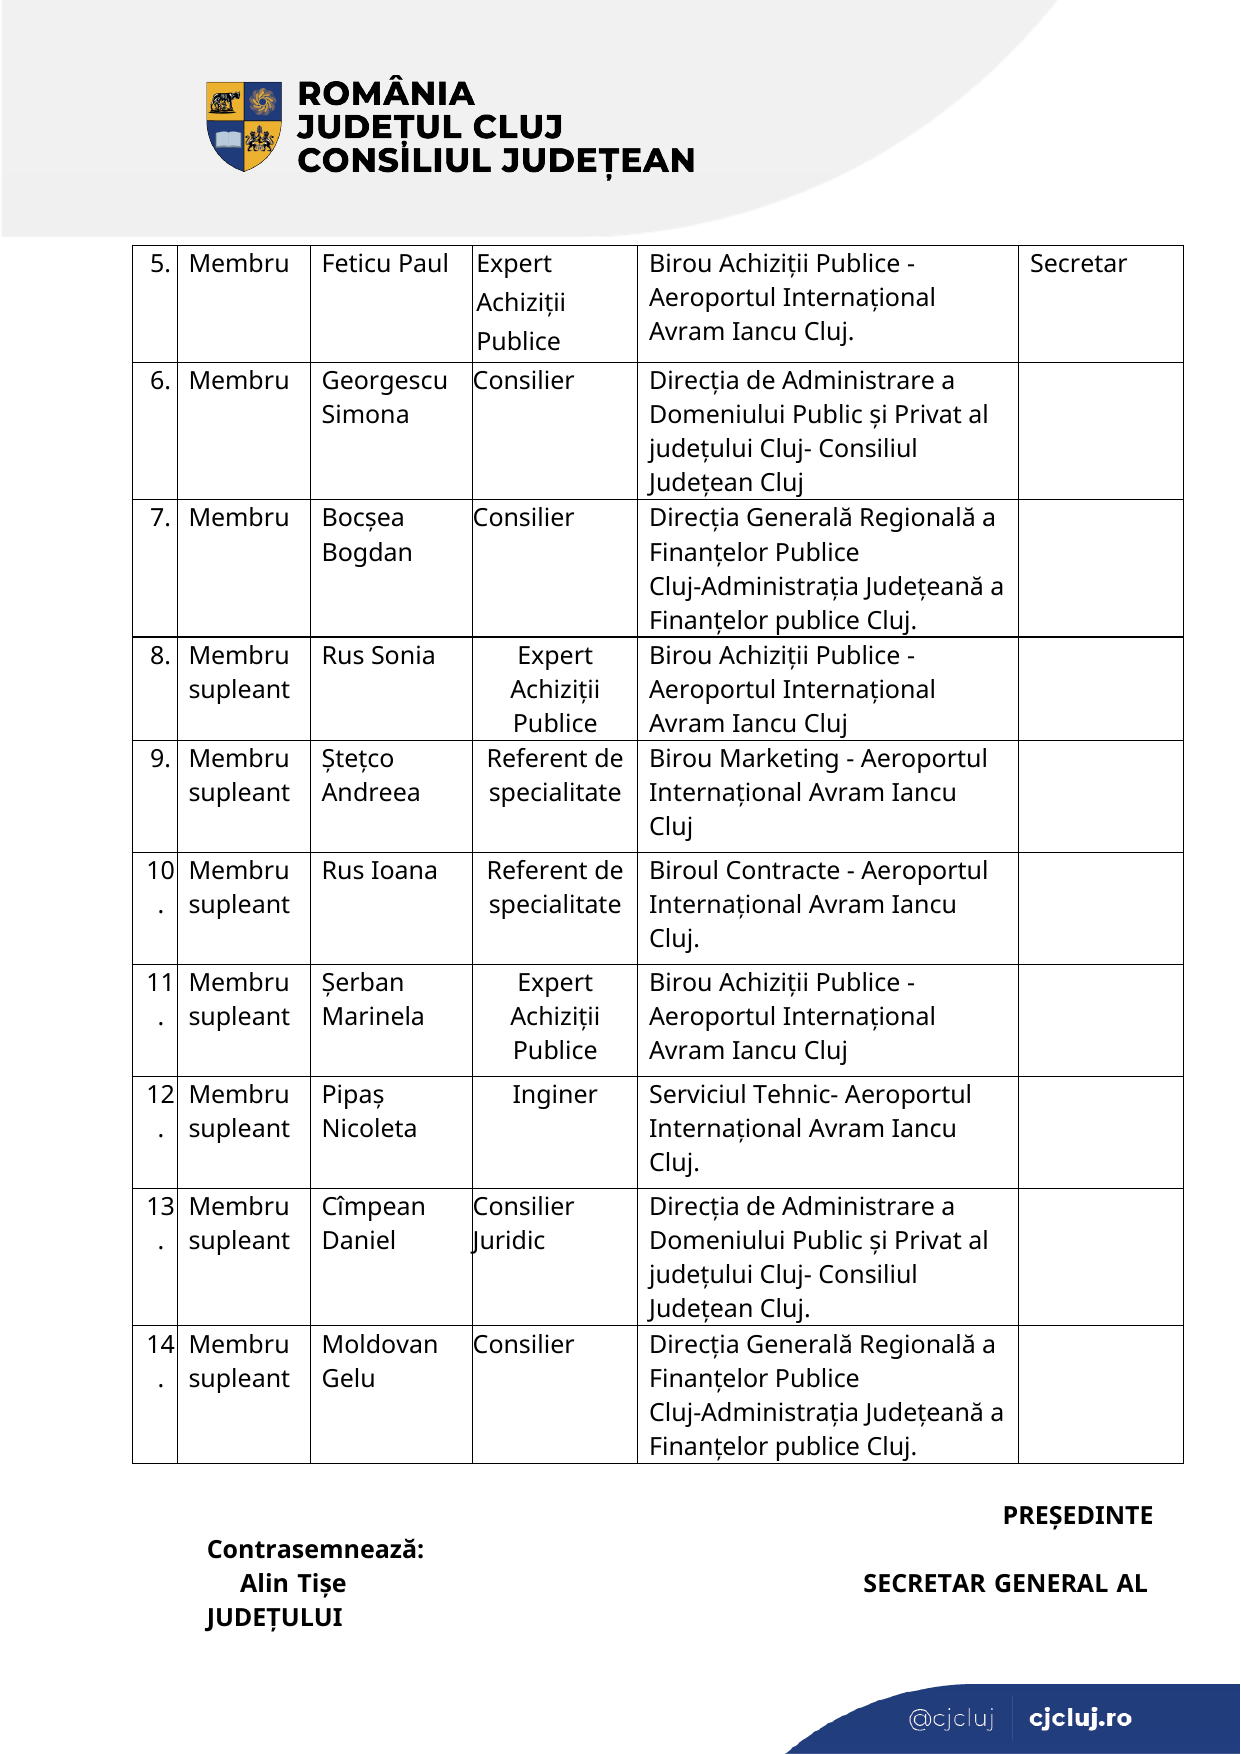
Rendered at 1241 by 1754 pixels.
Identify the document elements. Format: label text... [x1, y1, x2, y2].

table_cell Membru supleant [178, 741, 310, 852]
table_cell Expert Achiziții Publice [473, 246, 637, 362]
picture [784, 1684, 1240, 1754]
table_cell Membru [178, 363, 310, 499]
table_cell Șerban Marinela [311, 965, 472, 1076]
table_cell [1019, 1189, 1183, 1325]
table_cell Birou Achiziții Publice - Aeroportul Internațional Avram Iancu Cluj. [638, 246, 1018, 362]
table_cell [1019, 500, 1183, 636]
table_cell Ștețco Andreea [311, 741, 472, 852]
table_cell Bocșea Bogdan [311, 500, 472, 636]
table_cell [1019, 965, 1183, 1076]
table_cell [1019, 741, 1183, 852]
table_cell Membru supleant [178, 1077, 310, 1188]
table_cell Membru supleant [178, 965, 310, 1076]
table_cell 12. [133, 1077, 177, 1188]
table_cell Membru supleant [178, 638, 310, 739]
table_cell 6. [133, 363, 177, 499]
table_cell Consilier [473, 500, 637, 636]
table_cell Birou Achiziții Publice - Aeroportul Internațional Avram Iancu Cluj [638, 965, 1018, 1076]
table_cell Birou Achiziții Publice - Aeroportul Internațional Avram Iancu Cluj [638, 638, 1018, 739]
table_cell [1019, 363, 1183, 499]
table_cell Membru supleant [178, 1326, 310, 1462]
table_cell Biroul Contracte - Aeroportul Internațional Avram Iancu Cluj. [638, 853, 1018, 964]
table_cell 10. [133, 853, 177, 964]
table_cell [1019, 1077, 1183, 1188]
table_cell Feticu Paul [311, 246, 472, 362]
picture [206, 75, 694, 181]
table_cell Membru [178, 246, 310, 362]
table_cell 7. [133, 500, 177, 636]
table_cell [1019, 853, 1183, 964]
table_cell 9. [133, 741, 177, 852]
table_cell Georgescu Simona [311, 363, 472, 499]
table_cell Referent de specialitate [473, 741, 637, 852]
table_cell 11. [133, 965, 177, 1076]
table_cell Referent de specialitate [473, 853, 637, 964]
table_cell Cîmpean Daniel [311, 1189, 472, 1325]
table_cell Direcția de Administrare a Domeniului Public și Privat al județului Cluj- Consiliul Județean Cluj [638, 363, 1018, 499]
table_cell Pipaș Nicoleta [311, 1077, 472, 1188]
table_cell Rus Sonia [311, 638, 472, 739]
table_cell Moldovan Gelu [311, 1326, 472, 1462]
text PREȘEDINTE Contrasemnează: [207, 1498, 1153, 1566]
table_cell Membru supleant [178, 1189, 310, 1325]
table_cell Membru [178, 500, 310, 636]
table_cell Consilier [473, 1326, 637, 1462]
table_cell Direcția de Administrare a Domeniului Public și Privat al județului Cluj- Consiliul Județean Cluj. [638, 1189, 1018, 1325]
table_cell Secretar [1019, 246, 1183, 362]
table_cell Serviciul Tehnic- Aeroportul Internațional Avram Iancu Cluj. [638, 1077, 1018, 1188]
table_cell Consilier [473, 363, 637, 499]
table_cell 14. [133, 1326, 177, 1462]
table_cell 8. [133, 638, 177, 739]
table_cell Consilier Juridic [473, 1189, 637, 1325]
table_cell 13. [133, 1189, 177, 1325]
table_cell Membru supleant [178, 853, 310, 964]
table_cell Expert Achiziții Publice [473, 638, 637, 739]
table_cell 5. [133, 246, 177, 362]
table_cell Direcția Generală Regională a Finanțelor Publice Cluj-Administrația Județeană a Finanțelor publice Cluj. [638, 1326, 1018, 1462]
table_cell Direcția Generală Regională a Finanțelor Publice Cluj-Administrația Județeană a Finanțelor publice Cluj. [638, 500, 1018, 636]
table_cell [1019, 1326, 1183, 1462]
text Alin Tișe SECRETAR GENERAL AL JUDEȚULUI [207, 1566, 1153, 1634]
table_cell Rus Ioana [311, 853, 472, 964]
table_cell Expert Achiziții Publice [473, 965, 637, 1076]
table_cell [1019, 638, 1183, 739]
table_cell Inginer [473, 1077, 637, 1188]
table_cell Birou Marketing - Aeroportul Internațional Avram Iancu Cluj [638, 741, 1018, 852]
